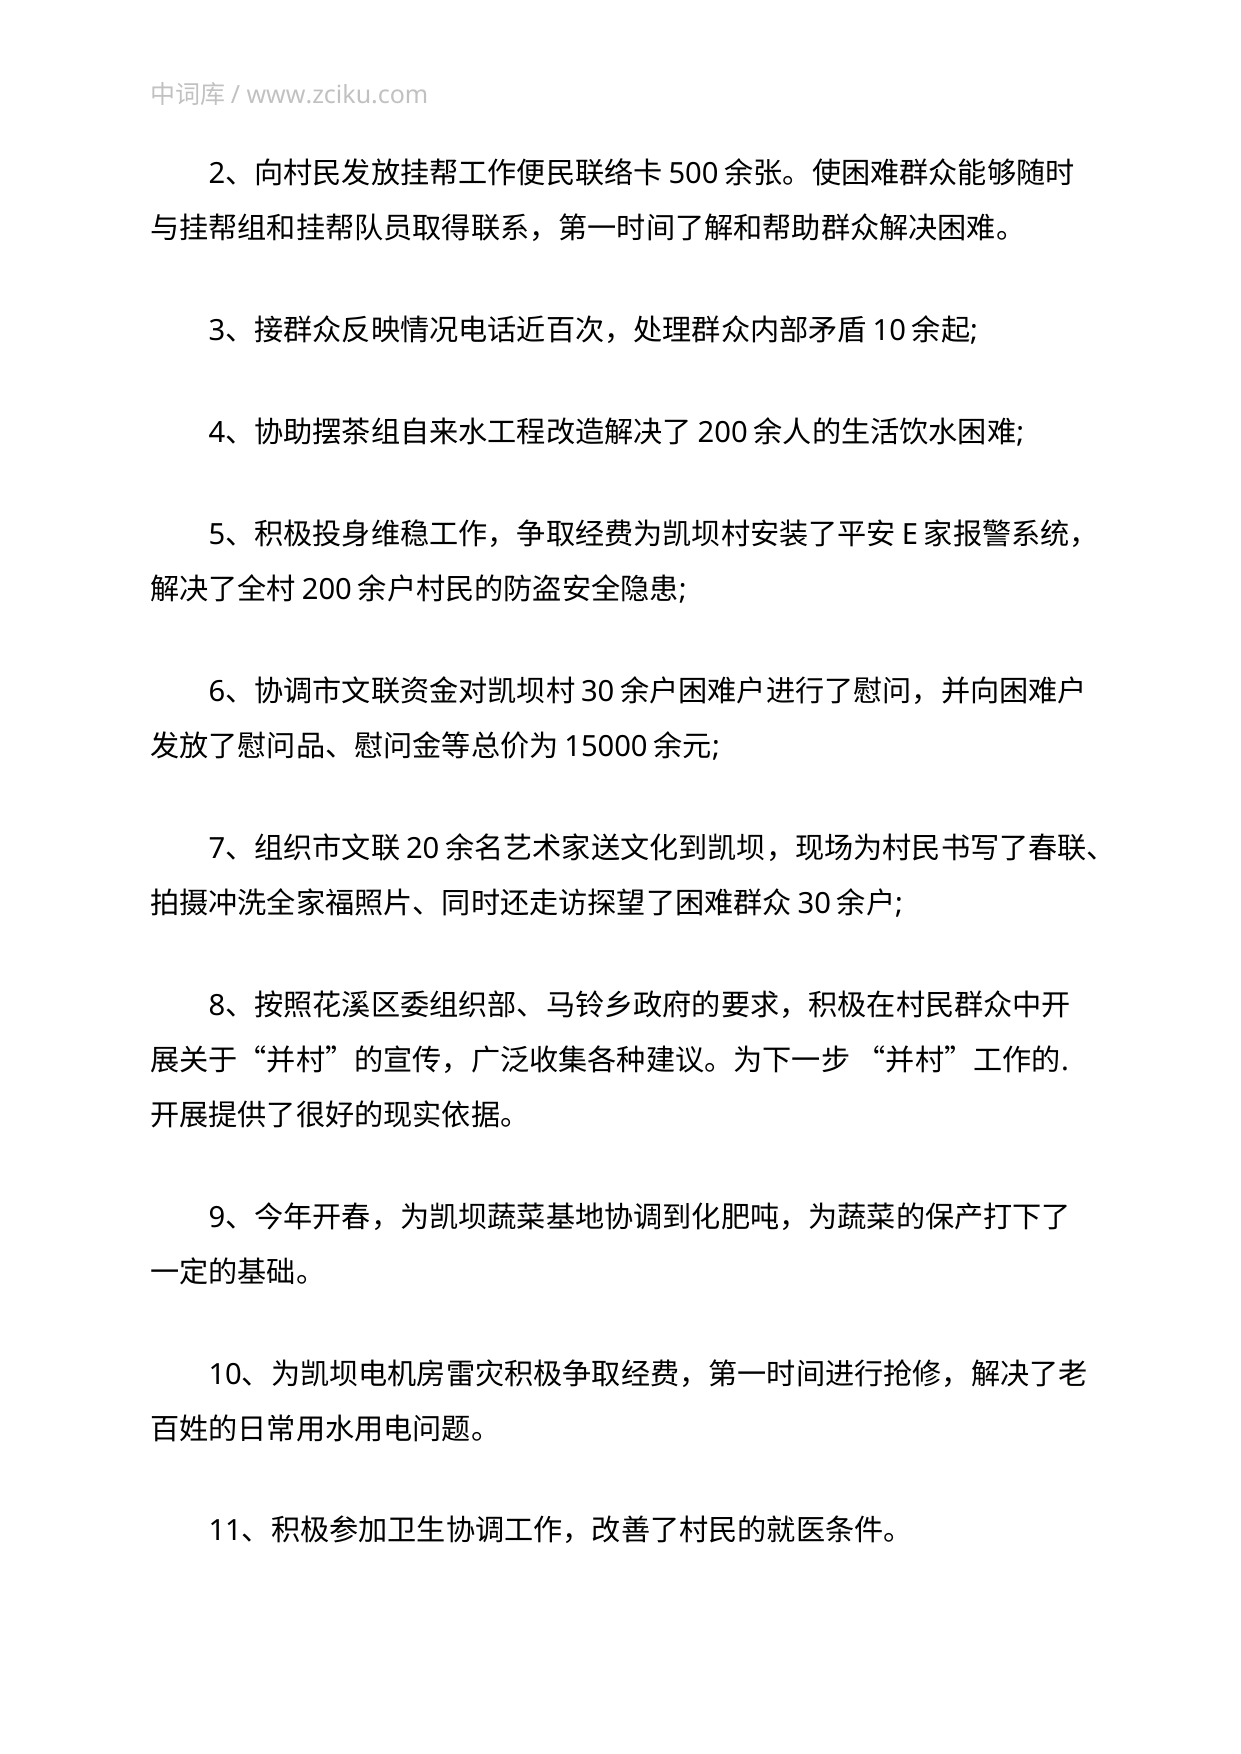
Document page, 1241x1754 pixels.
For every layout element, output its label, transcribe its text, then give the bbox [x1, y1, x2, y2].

text 8、按照花溪区委组织部、马铃乡政府的要求，积极在村民群众中开展关于“并村”的宣传，广泛收集各种建议。为下一步 “并村”工作的.开展提供了很好的现实依据。 [150, 982, 1090, 1134]
text 7、组织市文联20余名艺术家送文化到凯坝，现场为村民书写了春联、拍摄冲洗全家福照片、同时还走访探望了困难群众30余户; [150, 825, 1090, 922]
text 11、积极参加卫生协调工作，改善了村民的就医条件。 [150, 1507, 1090, 1549]
text 4、协助摆茶组自来水工程改造解决了200余人的生活饮水困难; [150, 409, 1090, 451]
text 6、协调市文联资金对凯坝村30余户困难户进行了慰问，并向困难户发放了慰问品、慰问金等总价为15000余元; [150, 668, 1090, 765]
text 5、积极投身维稳工作，争取经费为凯坝村安装了平安E家报警系统，解决了全村200余户村民的防盗安全隐患; [150, 511, 1090, 608]
text 9、今年开春，为凯坝蔬菜基地协调到化肥吨，为蔬菜的保产打下了一定的基础。 [150, 1193, 1090, 1291]
text 3、接群众反映情况电话近百次，处理群众内部矛盾10余起; [150, 307, 1090, 349]
text 10、为凯坝电机房雷灾积极争取经费，第一时间进行抢修，解决了老百姓的日常用水用电问题。 [150, 1350, 1090, 1447]
text 2、向村民发放挂帮工作便民联络卡500余张。使困难群众能够随时与挂帮组和挂帮队员取得联系，第一时间了解和帮助群众解决困难。 [150, 150, 1090, 247]
